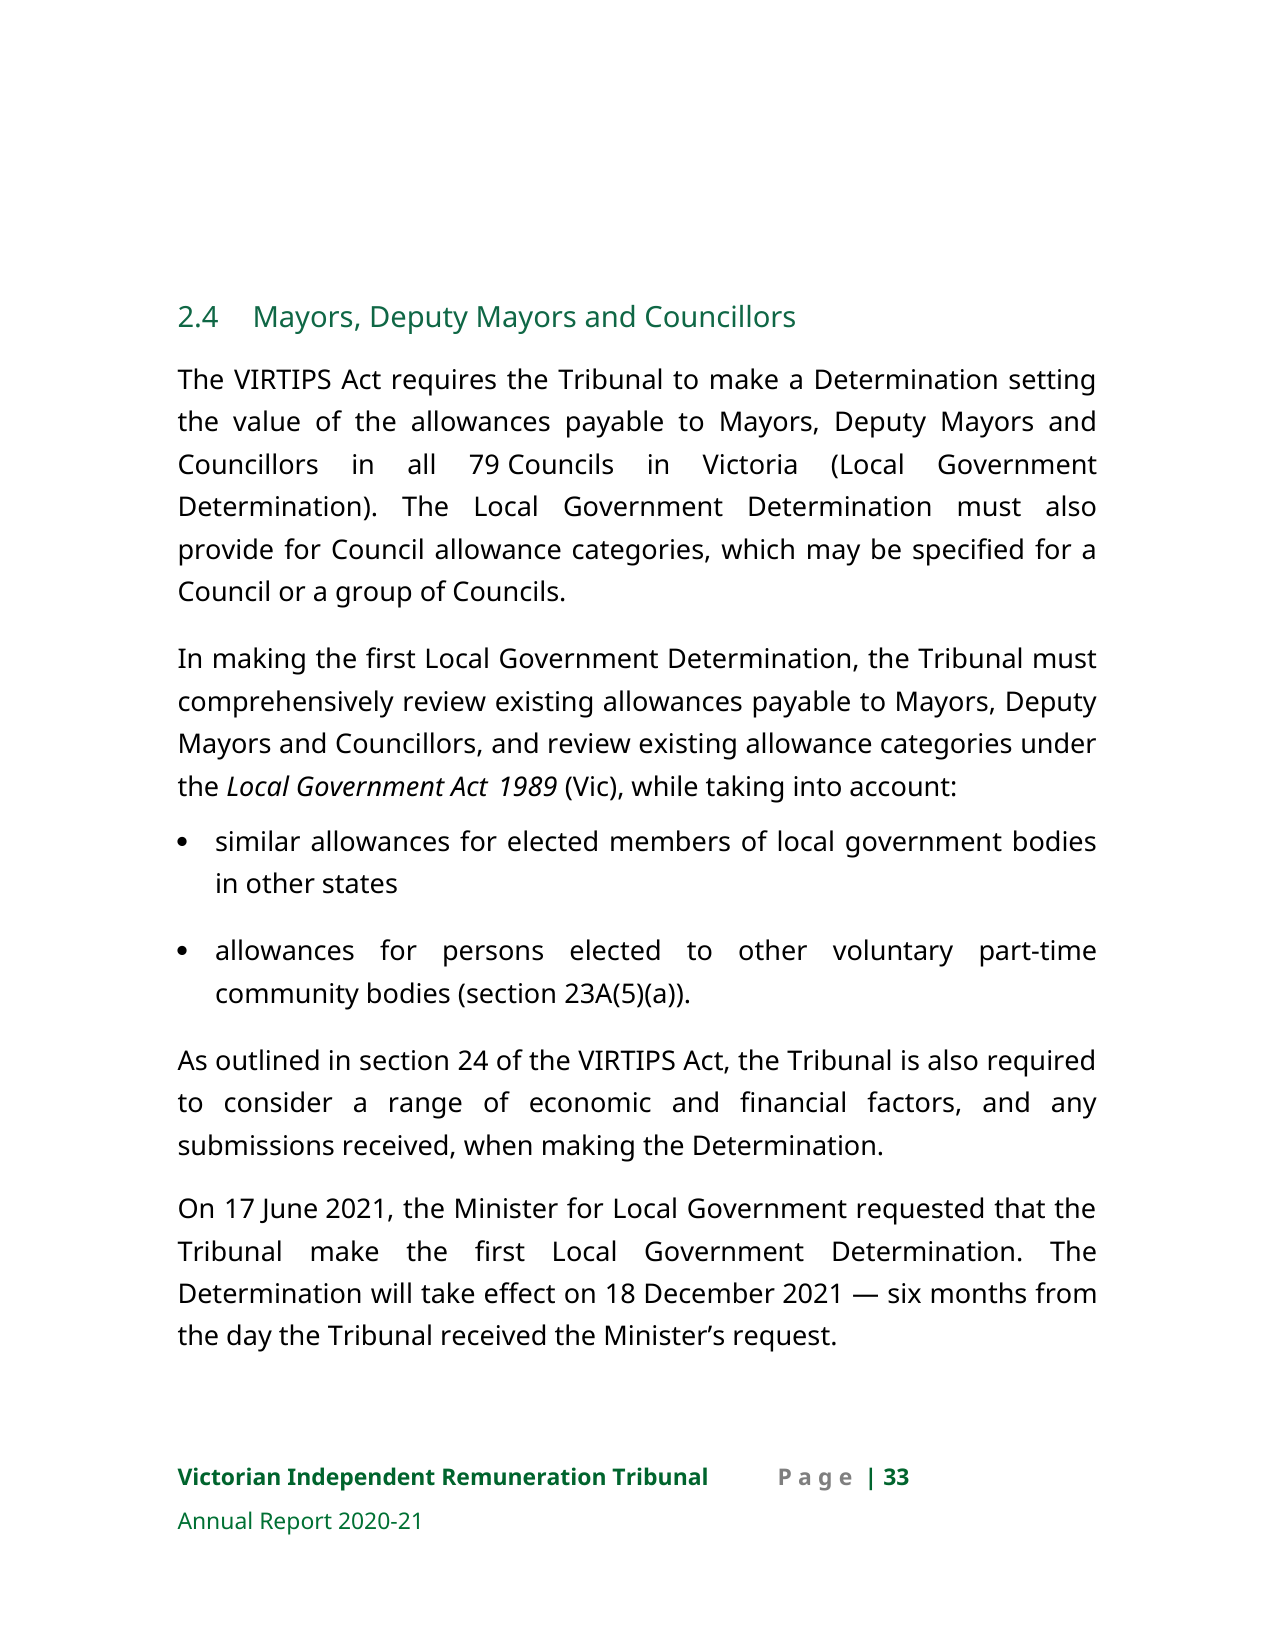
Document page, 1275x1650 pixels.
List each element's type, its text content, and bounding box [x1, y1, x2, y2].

text similar allowances for elected members of local government bodies in other states [177, 822, 1098, 901]
text The VIRTIPS Act requires the Tribunal to make a Determination setting the value of the allowances payable to Mayors, Deputy Mayors and Councillors in all 79 Councils in Victoria (Local Government Determination). The Local Government Determination must also provide for Council allowance categories, which may be specified for a Council or a group of Councils. [177, 361, 1098, 609]
subtitle 2.4 Mayors, Deputy Mayors and Councillors [177, 296, 1098, 336]
text On 17 June 2021, the Minister for Local Government requested that the Tribunal make the first Local Government Determination. The Determination will take effect on 18 December 2021 — six months from the day the Tribunal received the Minister’s request. [177, 1189, 1098, 1354]
text allowances for persons elected to other voluntary part-time community bodies (section 23A(5)(a)). [177, 932, 1098, 1011]
list In making the first Local Government Determination, the Tribunal must comprehensively review existing allowances payable to Mayors, Deputy Mayors and Councillors, and review existing allowance categories under the Local Government Act 1989 (Vic), while taking into account: [177, 640, 1098, 804]
text As outlined in section 24 of the VIRTIPS Act, the Tribunal is also required to consider a range of economic and financial factors, and any submissions received, when making the Determination. [177, 1042, 1098, 1163]
